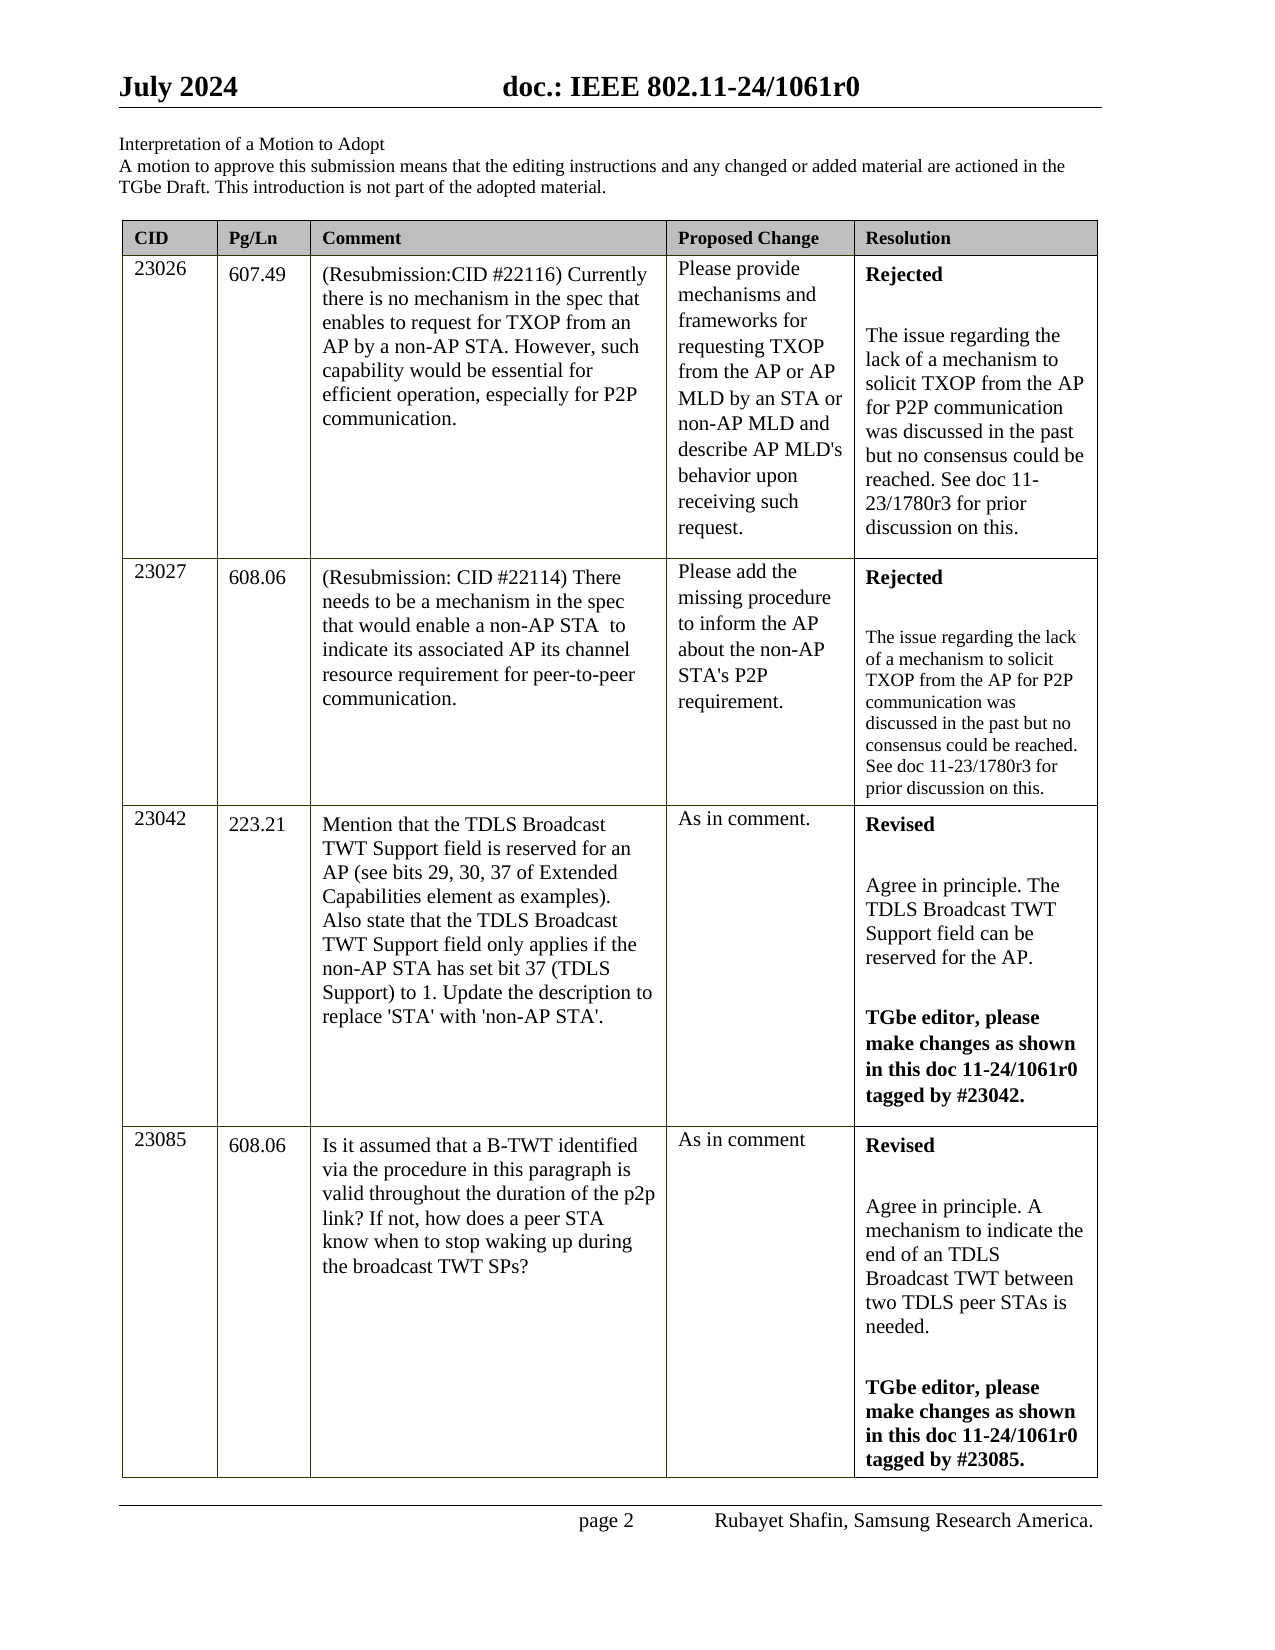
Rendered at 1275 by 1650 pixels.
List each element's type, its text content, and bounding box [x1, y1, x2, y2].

table_cell As in comment [667, 1127, 854, 1477]
table_cell Rejected The issue regarding the lack of a mechanism to solicit TXOP from the AP for P2P communication was discussed in the past but no consensus could be reached. See doc 11-23/1780r3 for prior discussion on this. [855, 256, 1097, 558]
table_cell (Resubmission:CID #22116) Currently there is no mechanism in the spec that enables to request for TXOP from an AP by a non-AP STA. However, such capability would be essential for efficient operation, especially for P2P communication. [311, 256, 666, 558]
table_cell 23085 [123, 1127, 217, 1477]
table_cell Mention that the TDLS Broadcast TWT Support field is reserved for an AP (see bits 29, 30, 37 of Extended Capabilities element as examples). Also state that the TDLS Broadcast TWT Support field only applies if the non-AP STA has set bit 37 (TDLS Support) to 1. Update the description to replace 'STA' with 'non-AP STA'. [311, 806, 666, 1126]
table_cell Please add the missing procedure to inform the AP about the non-AP STA's P2P requirement. [667, 559, 854, 804]
table_cell 23027 [123, 559, 217, 804]
table_cell 23026 [123, 256, 217, 558]
text Interpretation of a Motion to Adopt [119, 133, 1102, 155]
table_header Comment [311, 221, 666, 255]
table_header CID [123, 221, 217, 255]
table_cell Revised Agree in principle. The TDLS Broadcast TWT Support field can be reserved for the AP. TGbe editor, please make changes as shown in this doc 11-24/1061r0 tagged by #23042. [855, 806, 1097, 1126]
table_header Resolution [855, 221, 1097, 255]
table_cell Please provide mechanisms and frameworks for requesting TXOP from the AP or AP MLD by an STA or non-AP MLD and describe AP MLD's behavior upon receiving such request. [667, 256, 854, 558]
table_cell 223.21 [218, 806, 310, 1126]
table_cell 608.06 [218, 559, 310, 804]
table_header Proposed Change [667, 221, 854, 255]
table_cell 23042 [123, 806, 217, 1126]
table_header Pg/Ln [218, 221, 310, 255]
text A motion to approve this submission means that the editing instructions and any changed or added material are actioned in the TGbe Draft. This introduction is not part of the adopted material. [119, 155, 1102, 198]
table_cell Rejected The issue regarding the lack of a mechanism to solicit TXOP from the AP for P2P communication was discussed in the past but no consensus could be reached. See doc 11-23/1780r3 for prior discussion on this. [855, 559, 1097, 804]
table_cell Is it assumed that a B-TWT identified via the procedure in this paragraph is valid throughout the duration of the p2p link? If not, how does a peer STA know when to stop waking up during the broadcast TWT SPs? [311, 1127, 666, 1477]
table_cell As in comment. [667, 806, 854, 1126]
table_cell 607.49 [218, 256, 310, 558]
table_cell Revised Agree in principle. A mechanism to indicate the end of an TDLS Broadcast TWT between two TDLS peer STAs is needed. TGbe editor, please make changes as shown in this doc 11-24/1061r0 tagged by #23085. [855, 1127, 1097, 1477]
table_cell 608.06 [218, 1127, 310, 1477]
table_cell (Resubmission: CID #22114) There needs to be a mechanism in the spec that would enable a non-AP STA to indicate its associated AP its channel resource requirement for peer-to-peer communication. [311, 559, 666, 804]
